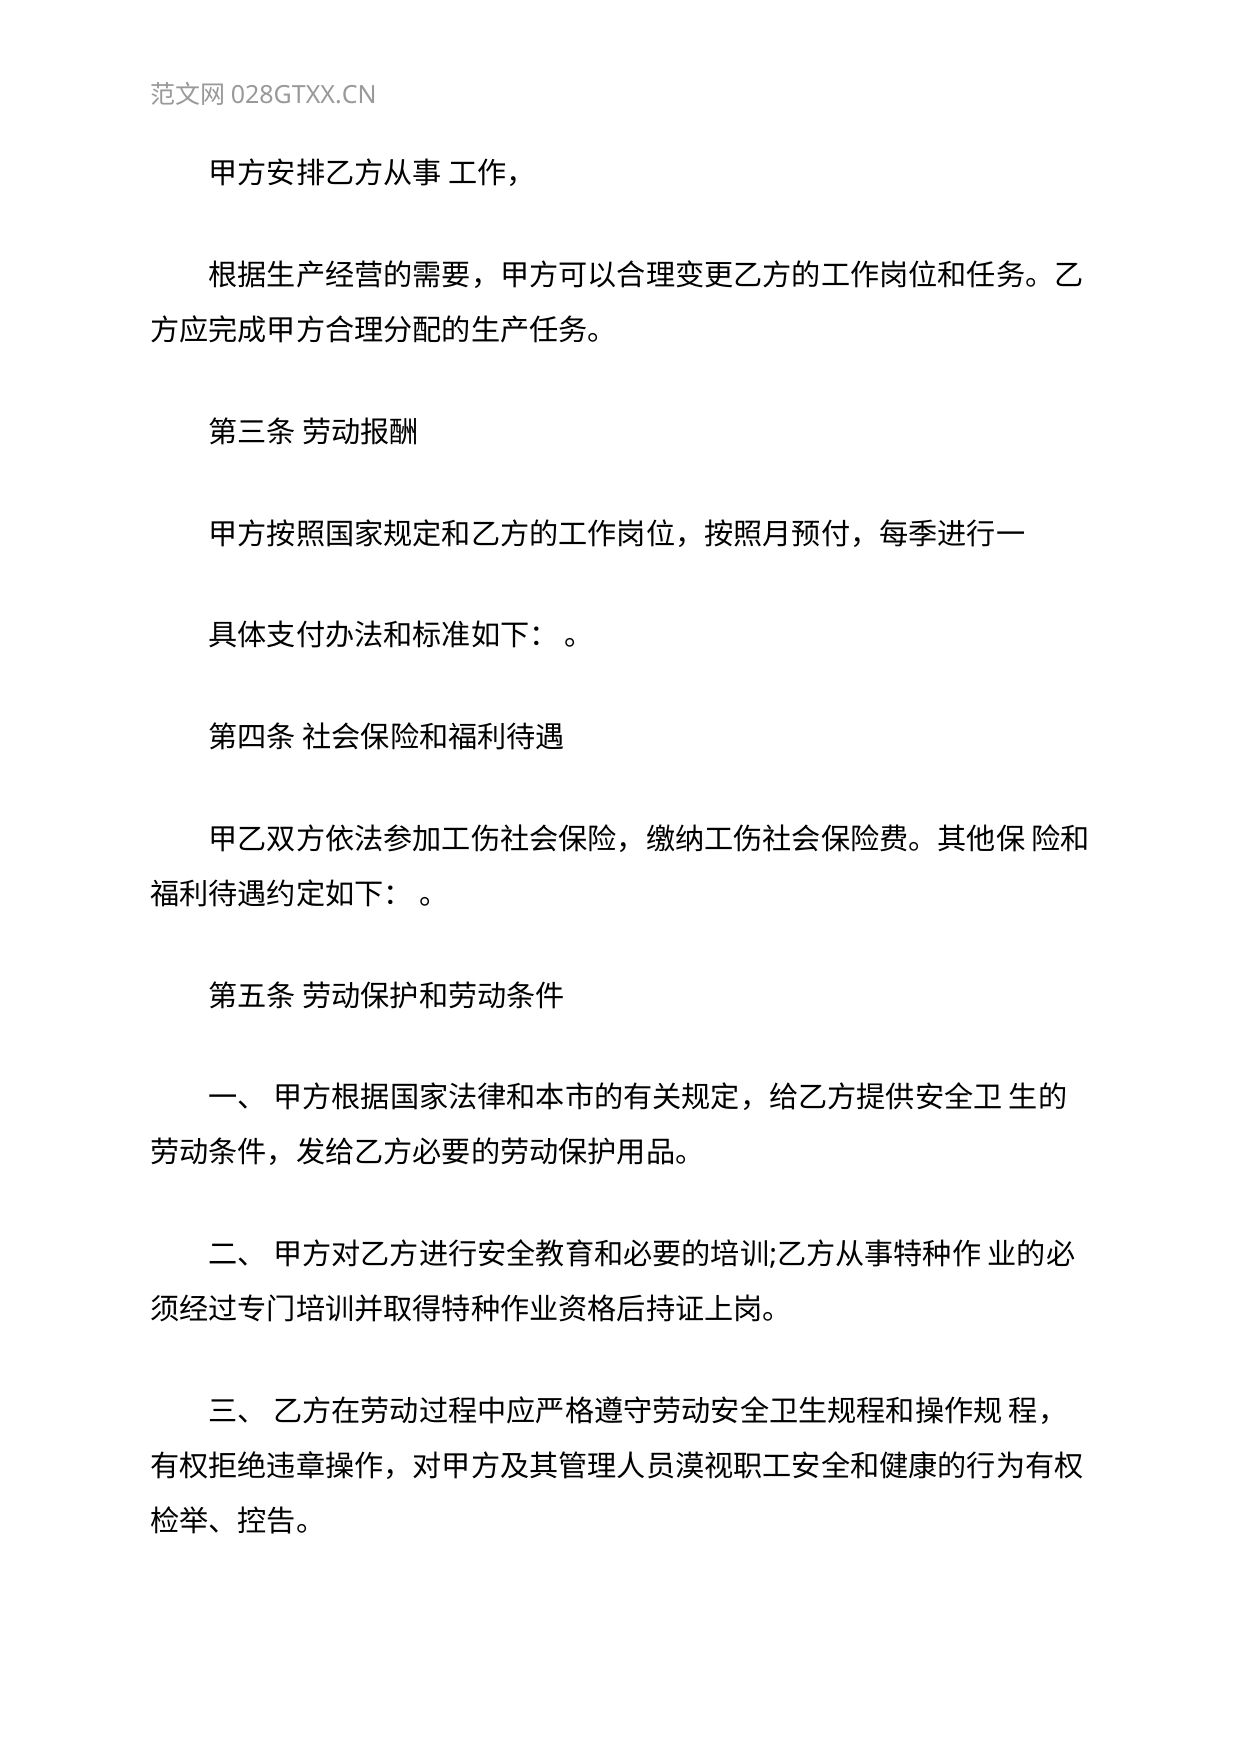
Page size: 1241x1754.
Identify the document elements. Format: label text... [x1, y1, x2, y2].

text 三、 乙方在劳动过程中应严格遵守劳动安全卫生规程和操作规 程，有权拒绝违章操作，对甲方及其管理人员漠视职工安全和健康的行为有权检举、控告。 [150, 1387, 1090, 1539]
text 根据生产经营的需要，甲方可以合理变更乙方的工作岗位和任务。乙方应完成甲方合理分配的生产任务。 [150, 252, 1090, 349]
text 二、 甲方对乙方进行安全教育和必要的培训;乙方从事特种作 业的必须经过专门培训并取得特种作业资格后持证上岗。 [150, 1231, 1090, 1328]
text 甲乙双方依法参加工伤社会保险，缴纳工伤社会保险费。其他保 险和福利待遇约定如下： 。 [150, 816, 1090, 913]
text 第四条 社会保险和福利待遇 [150, 714, 1090, 756]
text 一、 甲方根据国家法律和本市的有关规定，给乙方提供安全卫 生的劳动条件，发给乙方必要的劳动保护用品。 [150, 1074, 1090, 1171]
text 第五条 劳动保护和劳动条件 [150, 972, 1090, 1014]
text 甲方按照国家规定和乙方的工作岗位，按照月预付，每季进行一 [150, 510, 1090, 552]
text 甲方安排乙方从事 工作， [150, 150, 1090, 192]
text 具体支付办法和标准如下： 。 [150, 612, 1090, 654]
text 第三条 劳动报酬 [150, 408, 1090, 451]
